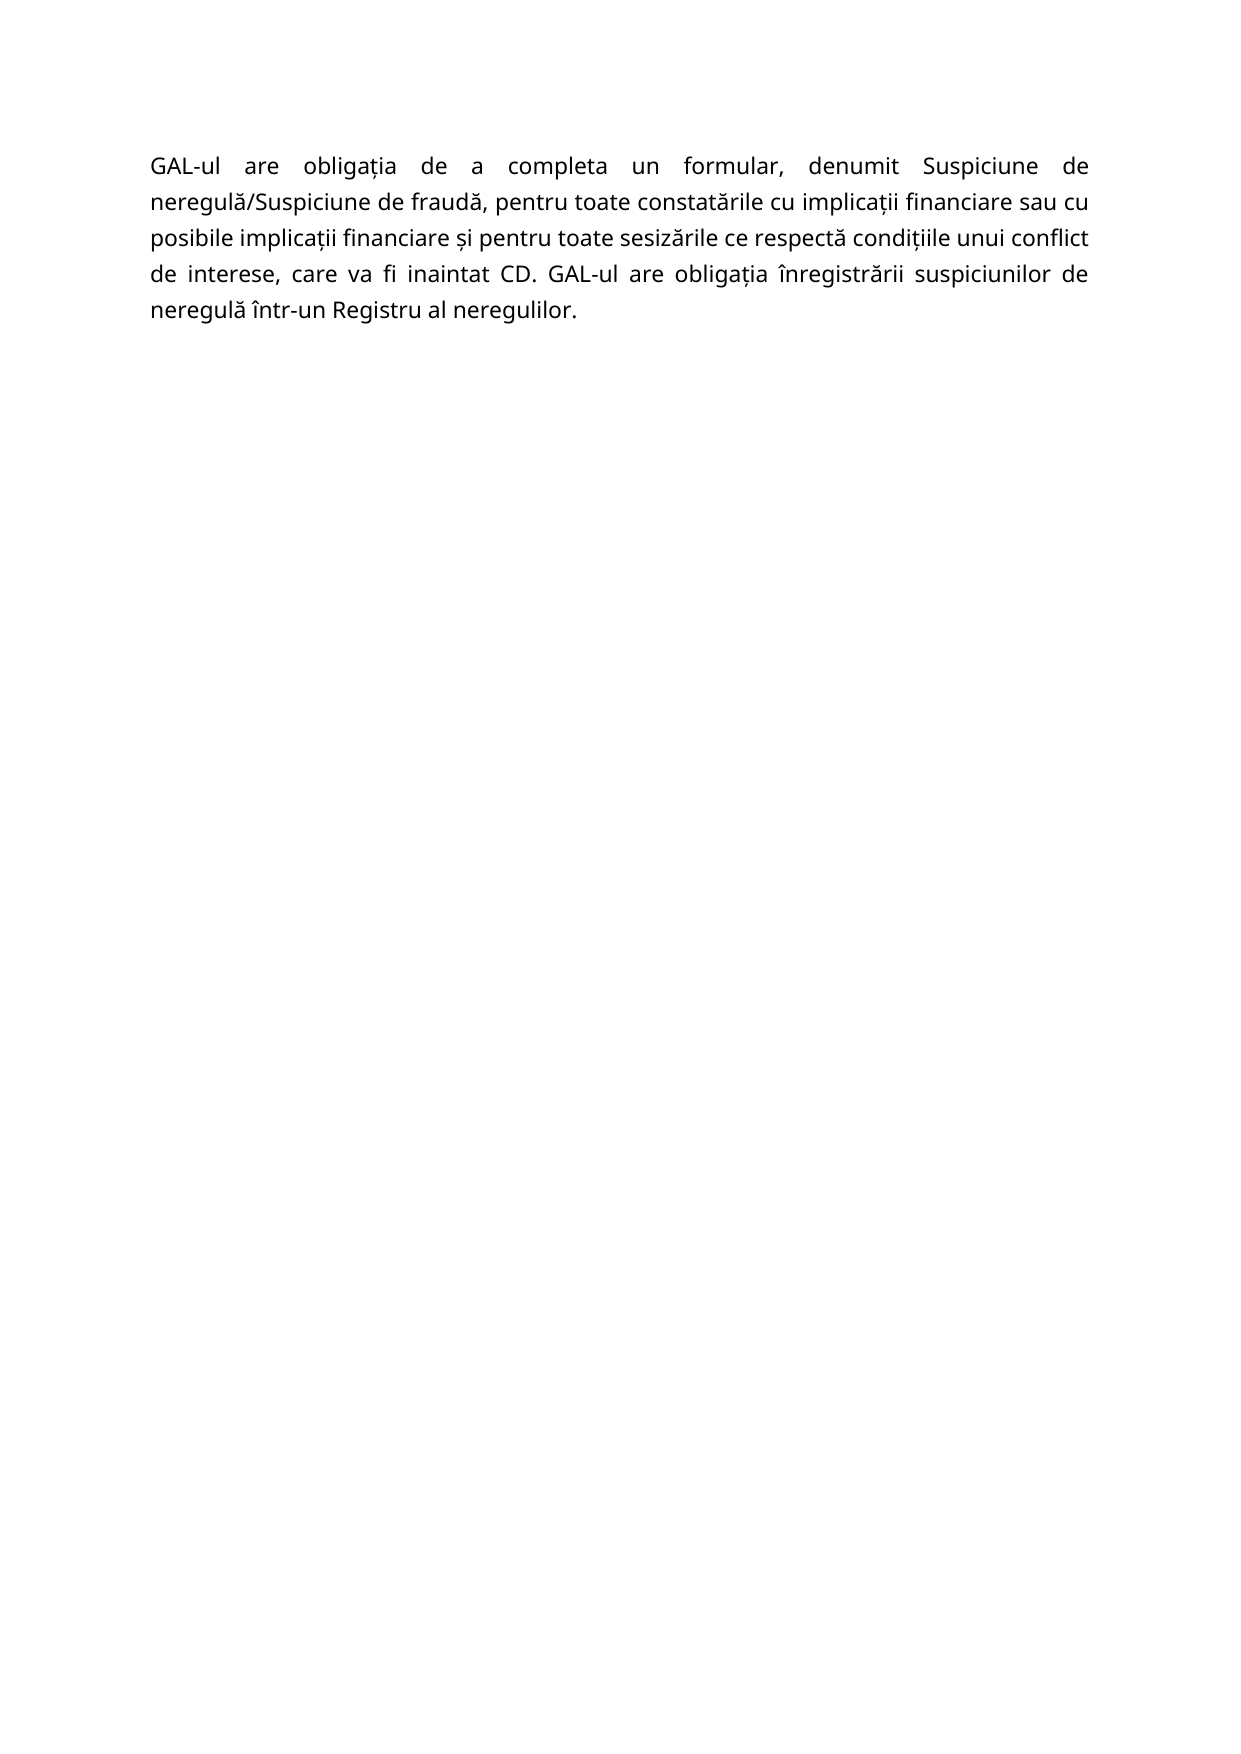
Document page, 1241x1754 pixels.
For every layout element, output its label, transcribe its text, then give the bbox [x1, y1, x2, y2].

text GAL-ul are obligația de a completa un formular, denumit Suspiciune de neregulă/Suspiciune de fraudă, pentru toate constatările cu implicații financiare sau cu posibile implicații financiare și pentru toate sesizările ce respectă condițiile unui conflict de interese, care va fi inaintat CD. GAL-ul are obligația înregistrării suspiciunilor de neregulă într-un Registru al neregulilor. [150, 150, 1090, 325]
